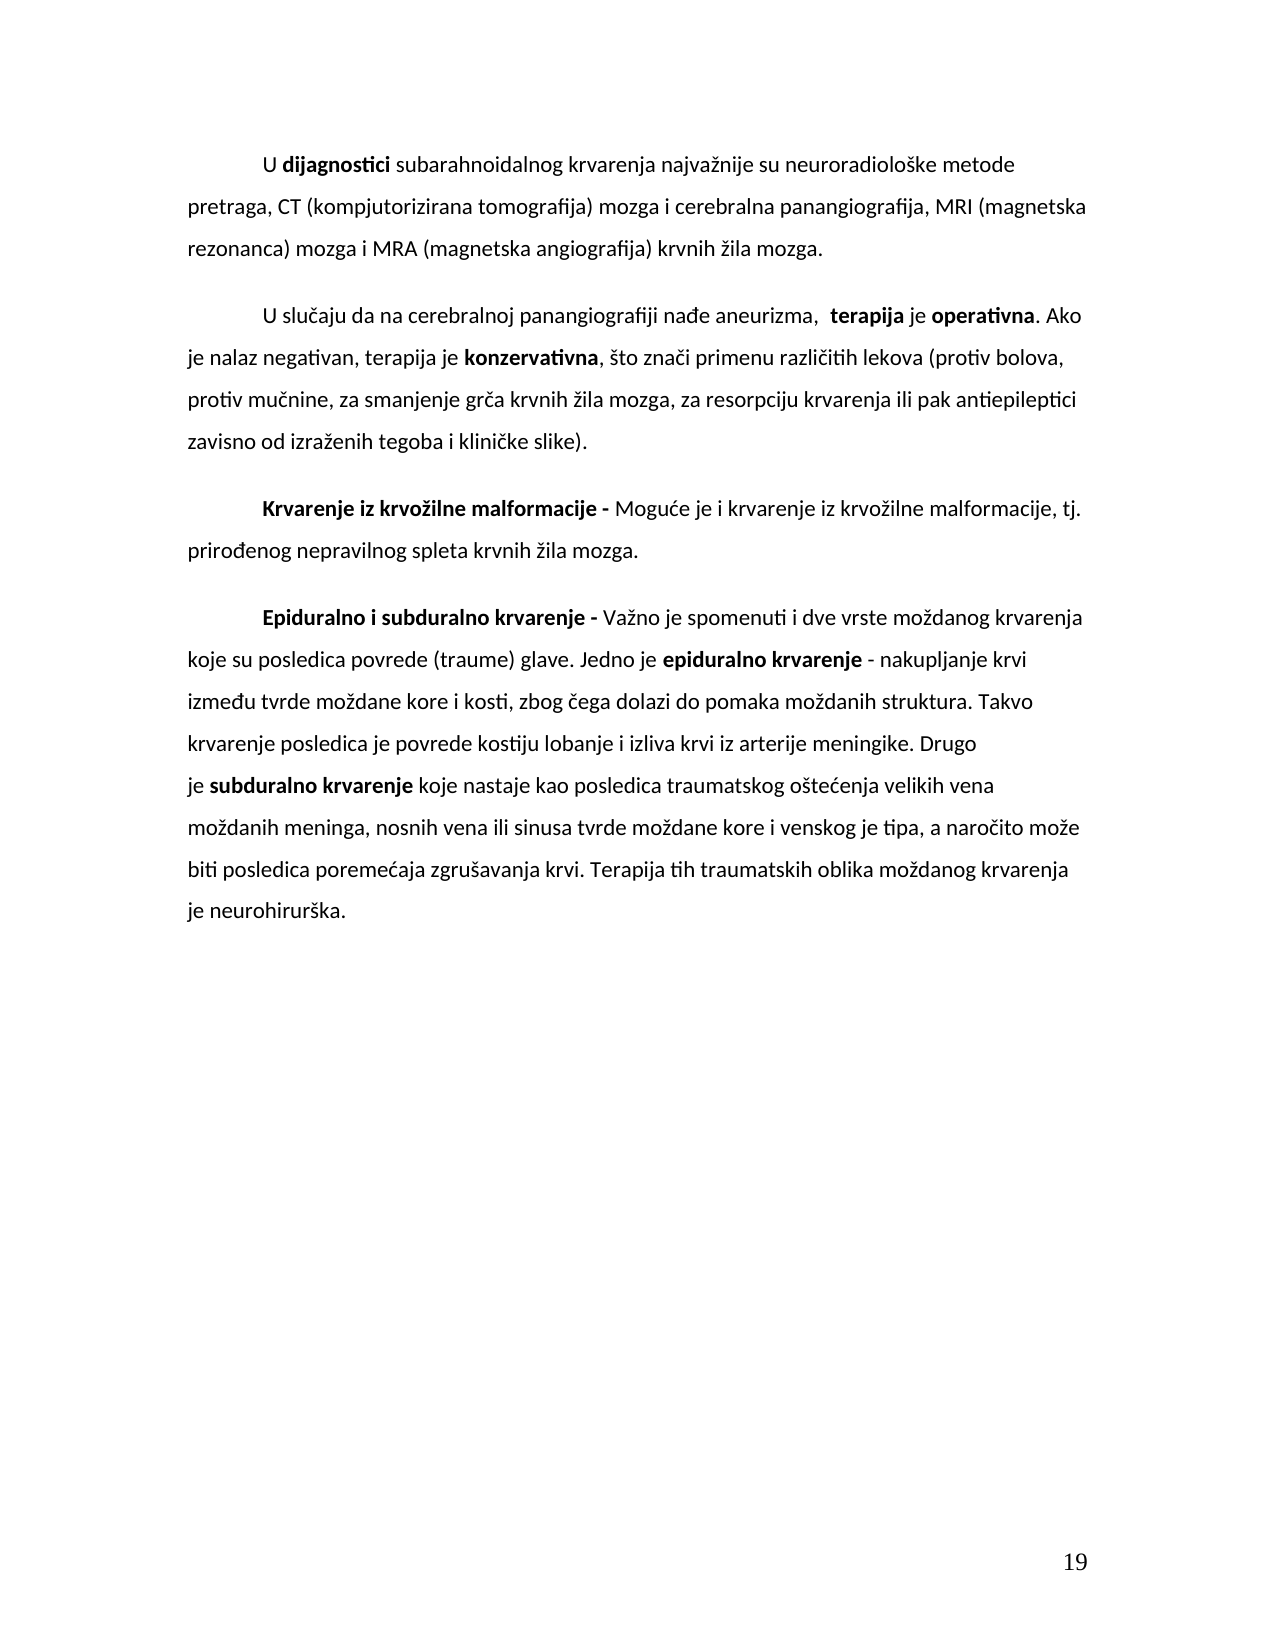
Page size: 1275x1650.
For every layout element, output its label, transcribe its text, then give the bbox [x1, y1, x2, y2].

text U dijagnostici subarahnoidalnog krvarenja najvažnije su neuroradiološke metode pretraga, CT (kompjutorizirana tomografija) mozga i cerebralna panangiografija, MRI (magnetska rezonanca) mozga i MRA (magnetska angiografija) krvnih žila mozga. [187, 150, 1088, 262]
text Epiduralno i subduralno krvarenje - Važno je spomenuti i dve vrste moždanog krvarenja koje su posledica povrede (traume) glave. Jedno je epiduralno krvarenje - nakupljanje krvi između tvrde moždane kore i kosti, zbog čega dolazi do pomaka moždanih struktura. Takvo krvarenje posledica je povrede kostiju lobanje i izliva krvi iz arterije meningike. Drugo je subduralno krvarenje koje nastaje kao posledica traumatskog oštećenja velikih vena moždanih meninga, nosnih vena ili sinusa tvrde moždane kore i venskog je tipa, a naročito može biti posledica poremećaja zgrušavanja krvi. Terapija tih traumatskih oblika moždanog krvarenja je neurohirurška. [187, 603, 1088, 925]
text Krvarenje iz krvožilne malformacije - Moguće je i krvarenje iz krvožilne malformacije, tj. prirođenog nepravilnog spleta krvnih žila mozga. [187, 494, 1088, 564]
text U slučaju da na cerebralnoj panangiografiji nađe aneurizma, terapija je operativna. Ako je nalaz negativan, terapija je konzervativna, što znači primenu različitih lekova (protiv bolova, protiv mučnine, za smanjenje grča krvnih žila mozga, za resorpciju krvarenja ili pak antiepileptici zavisno od izraženih tegoba i kliničke slike). [187, 301, 1088, 455]
